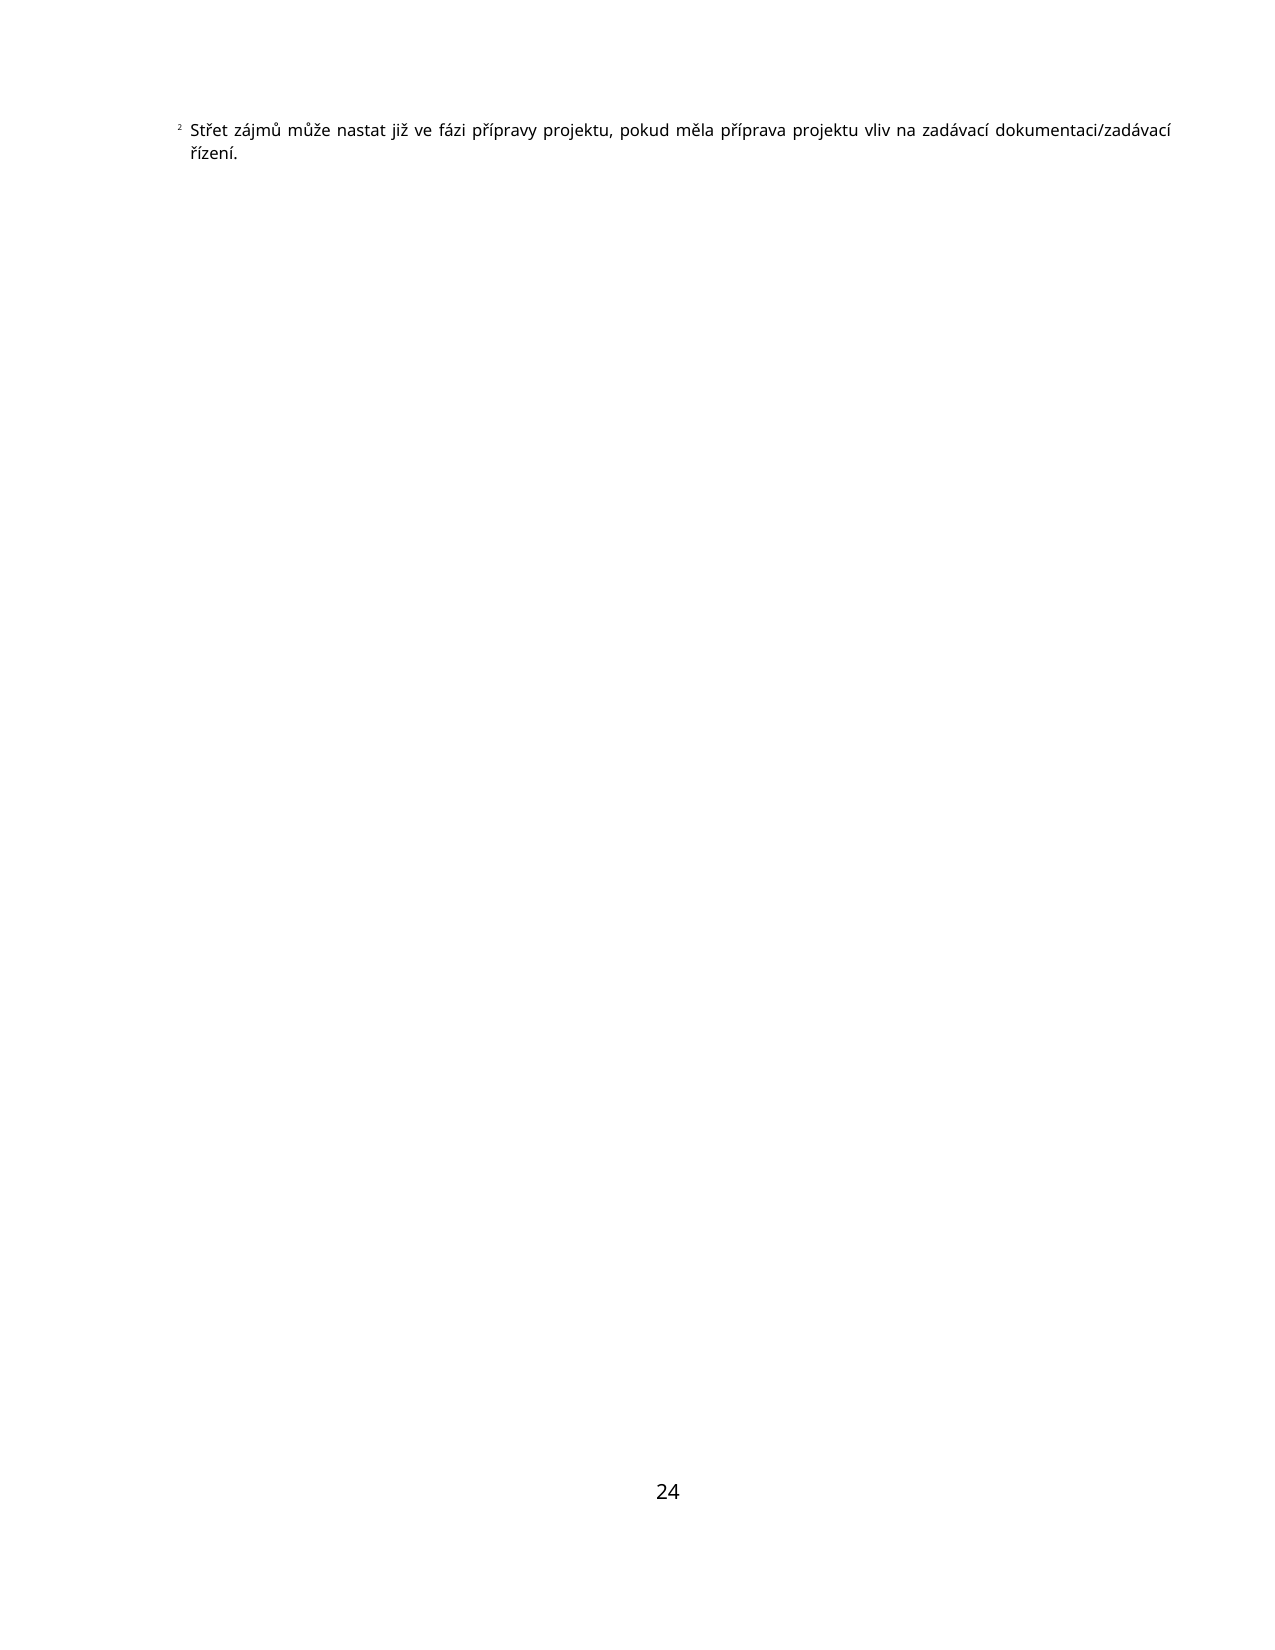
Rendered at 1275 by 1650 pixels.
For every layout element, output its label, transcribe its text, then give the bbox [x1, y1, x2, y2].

list Střet zájmů může nastat již ve fázi přípravy projektu, pokud měla příprava projektu vliv na zadávací dokumentaci/zadávací řízení. [177, 119, 1171, 164]
